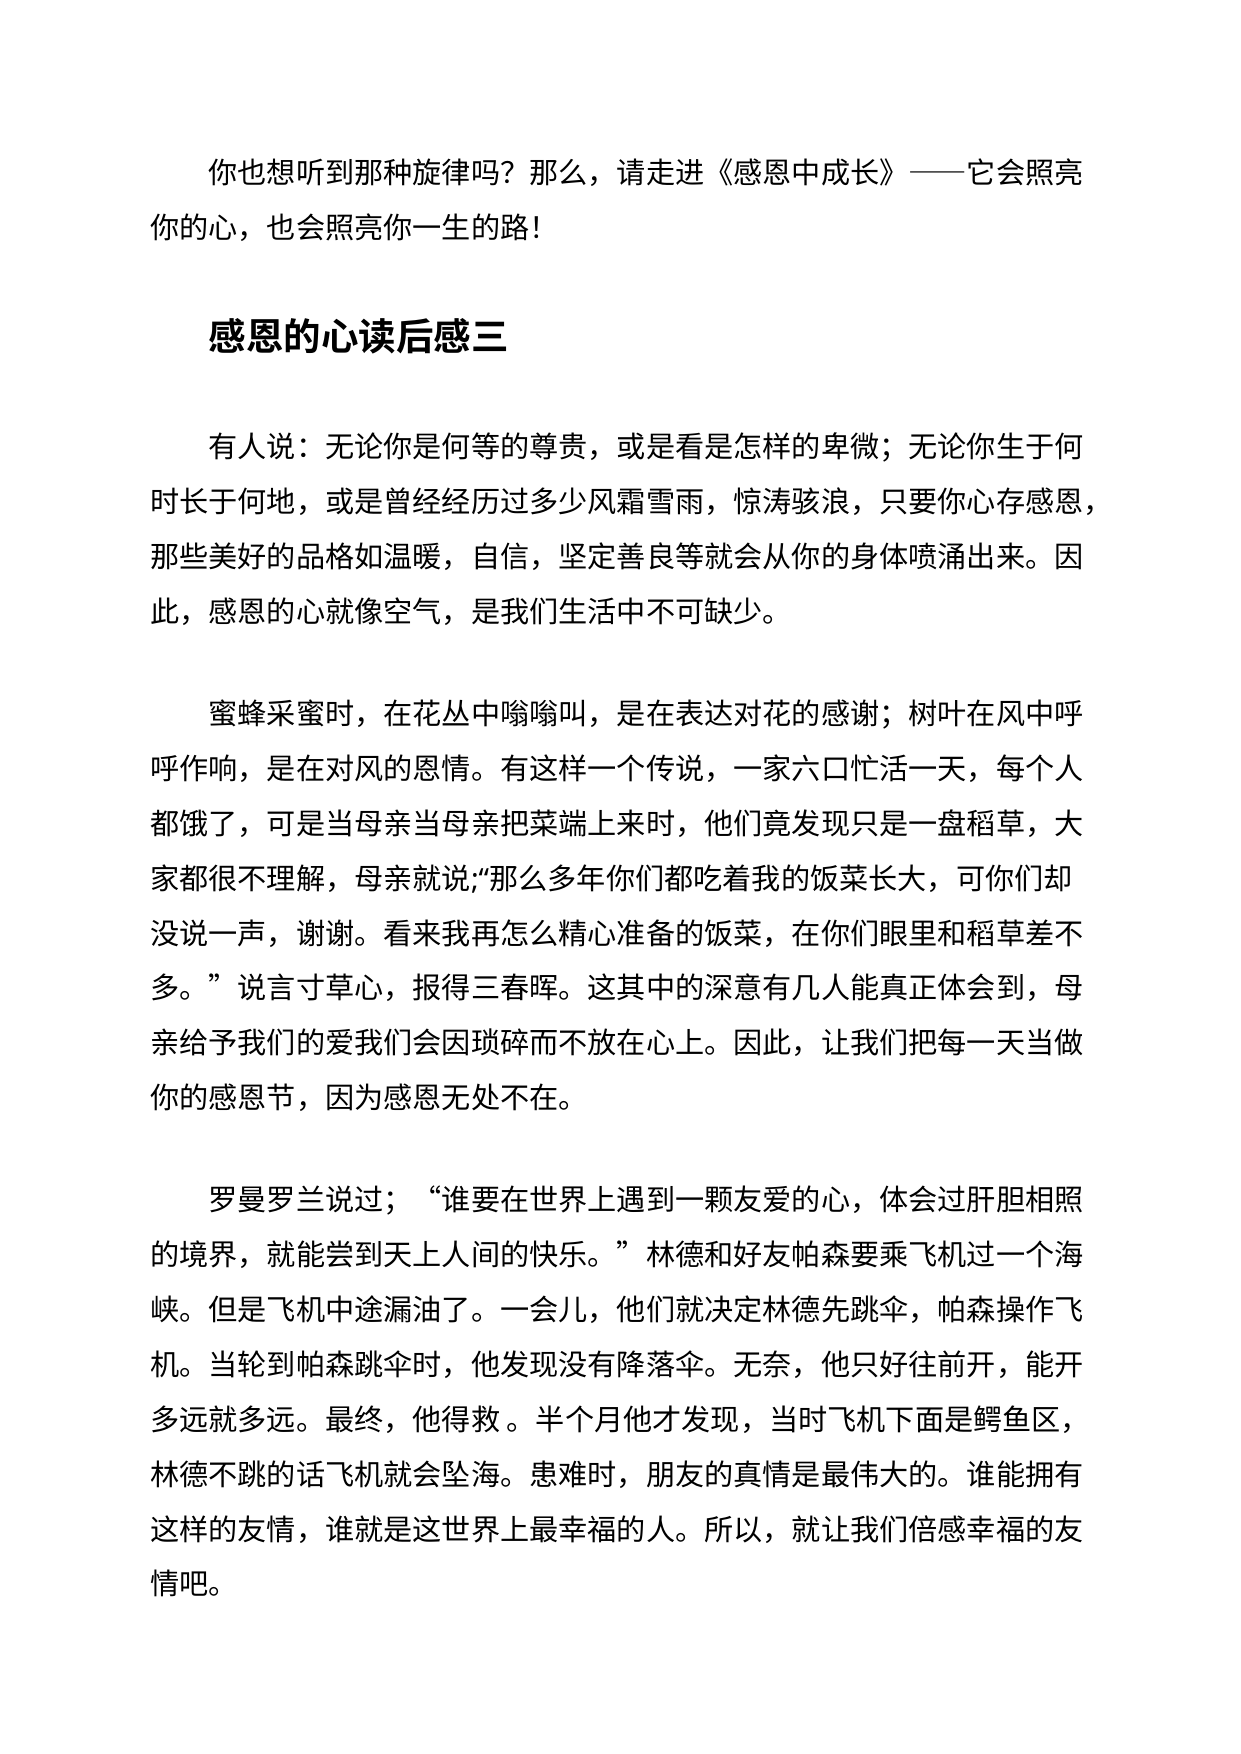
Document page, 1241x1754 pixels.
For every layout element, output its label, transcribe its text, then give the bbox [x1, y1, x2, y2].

text 罗曼罗兰说过；“谁要在世界上遇到一颗友爱的心，体会过肝胆相照的境界，就能尝到天上人间的快乐。”林德和好友帕森要乘飞机过一个海峡。但是飞机中途漏油了。一会儿，他们就决定林德先跳伞，帕森操作飞机。当轮到帕森跳伞时，他发现没有降落伞。无奈，他只好往前开，能开多远就多远。最终，他得救 。半个月他才发现，当时飞机下面是鳄鱼区，林德不跳的话飞机就会坠海。患难时，朋友的真情是最伟大的。谁能拥有这样的友情，谁就是这世界上最幸福的人。所以，就让我们倍感幸福的友情吧。 [150, 1177, 1090, 1603]
text 蜜蜂采蜜时，在花丛中嗡嗡叫，是在表达对花的感谢；树叶在风中呼呼作响，是在对风的恩情。有这样一个传说，一家六口忙活一天，每个人都饿了，可是当母亲当母亲把菜端上来时，他们竟发现只是一盘稻草，大家都很不理解，母亲就说;“那么多年你们都吃着我的饭菜长大，可你们却没说一声，谢谢。看来我再怎么精心准备的饭菜，在你们眼里和稻草差不多。”说言寸草心，报得三春晖。这其中的深意有几人能真正体会到，母亲给予我们的爱我们会因琐碎而不放在心上。因此，让我们把每一天当做你的感恩节，因为感恩无处不在。 [150, 691, 1090, 1117]
text 有人说：无论你是何等的尊贵，或是看是怎样的卑微；无论你生于何时长于何地，或是曾经经历过多少风霜雪雨，惊涛骇浪，只要你心存感恩，那些美好的品格如温暖，自信，坚定善良等就会从你的身体喷涌出来。因此，感恩的心就像空气，是我们生活中不可缺少。 [150, 424, 1090, 631]
text 感恩的心读后感三 [150, 307, 1090, 361]
text 你也想听到那种旋律吗？那么，请走进《感恩中成长》——它会照亮你的心，也会照亮你一生的路！ [150, 150, 1090, 247]
